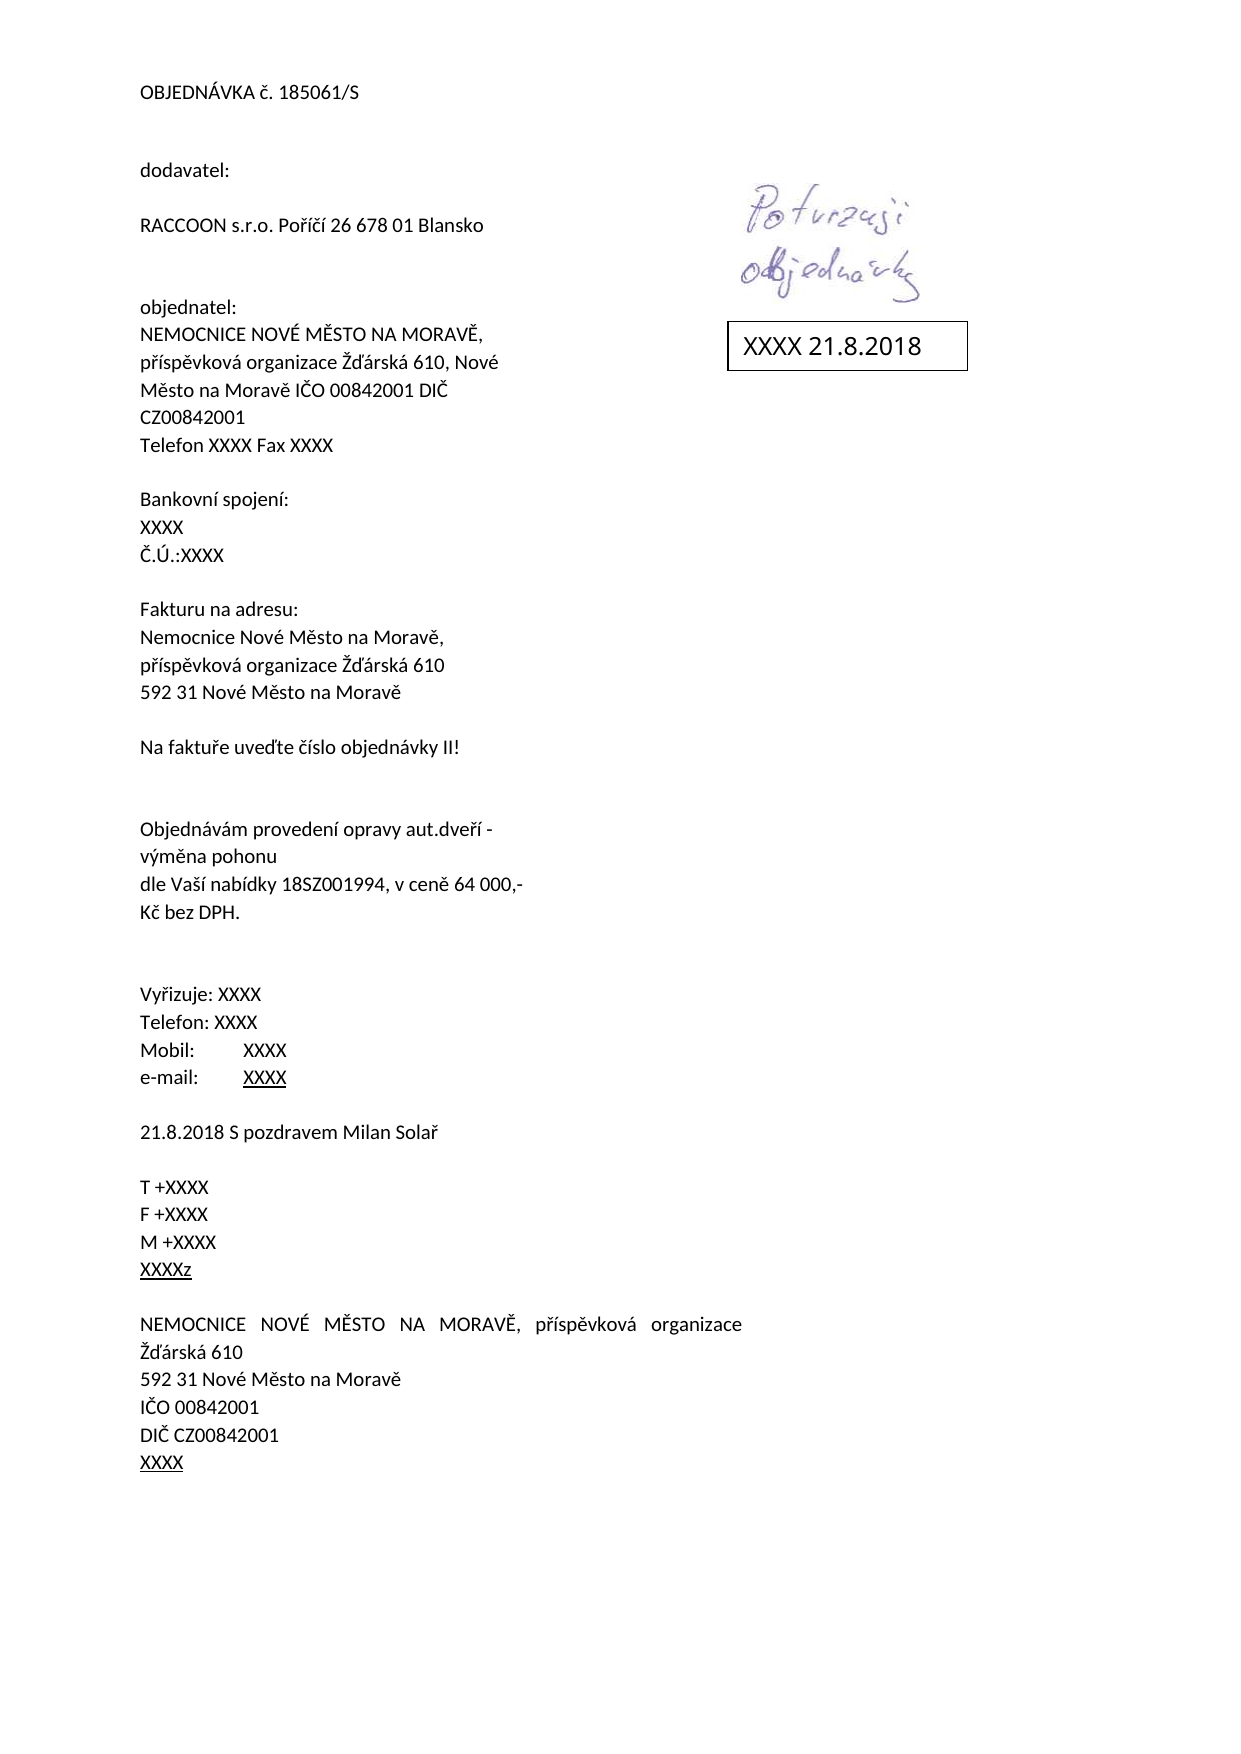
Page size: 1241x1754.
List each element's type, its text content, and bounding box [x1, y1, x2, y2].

text XXXX [140, 1449, 743, 1475]
text Vyřizuje: XXXX [140, 982, 743, 1007]
text Nemocnice Nové Město na Moravě, příspěvková organizace Žďárská 610 [140, 624, 547, 677]
text F +XXXX [140, 1201, 743, 1227]
text IČO 00842001 [140, 1394, 743, 1419]
text 21.8.2018 S pozdravem Milan Solař [140, 1119, 743, 1144]
text Mobil: XXXX [140, 1037, 743, 1062]
text 592 31 Nové Město na Moravě [140, 1367, 743, 1392]
text T +XXXX [140, 1174, 743, 1199]
text objednatel: [140, 294, 743, 319]
text Fakturu na adresu: [140, 597, 743, 622]
text M +XXXX [140, 1229, 743, 1254]
text Telefon XXXX Fax XXXX [140, 432, 743, 457]
text NEMOCNICE NOVÉ MĚSTO NA MORAVĚ, příspěvková organizace Žďárská 610 [140, 1311, 743, 1364]
text NEMOCNICE NOVÉ MĚSTO NA MORAVĚ, příspěvková organizace Žďárská 610, Nové Město na Moravě IČO 00842001 DIČ CZ00842001 [140, 322, 547, 430]
text dodavatel: [140, 157, 743, 183]
text Bankovní spojení: [140, 487, 743, 512]
text 592 31 Nové Město na Moravě [140, 679, 743, 705]
text XXXXz [140, 1257, 743, 1282]
text XXXX [140, 514, 743, 540]
text Objednávám provedení opravy aut.dveří - výměna pohonu [140, 816, 547, 869]
picture [740, 183, 921, 304]
text Č.Ú.:XXXX [140, 542, 743, 567]
text Telefon: XXXX [140, 1009, 743, 1035]
text RACCOON s.r.o. Poříčí 26 678 01 Blansko [140, 212, 547, 238]
text Na faktuře uveďte číslo objednávky II! [140, 734, 743, 759]
text OBJEDNÁVKA č. 185061/S [140, 79, 743, 130]
text dle Vaší nabídky 18SZ001994, v ceně 64 000,- Kč bez DPH. [140, 872, 547, 925]
text e-mail: XXXX [140, 1064, 743, 1090]
text DIČ CZ00842001 [140, 1422, 743, 1447]
